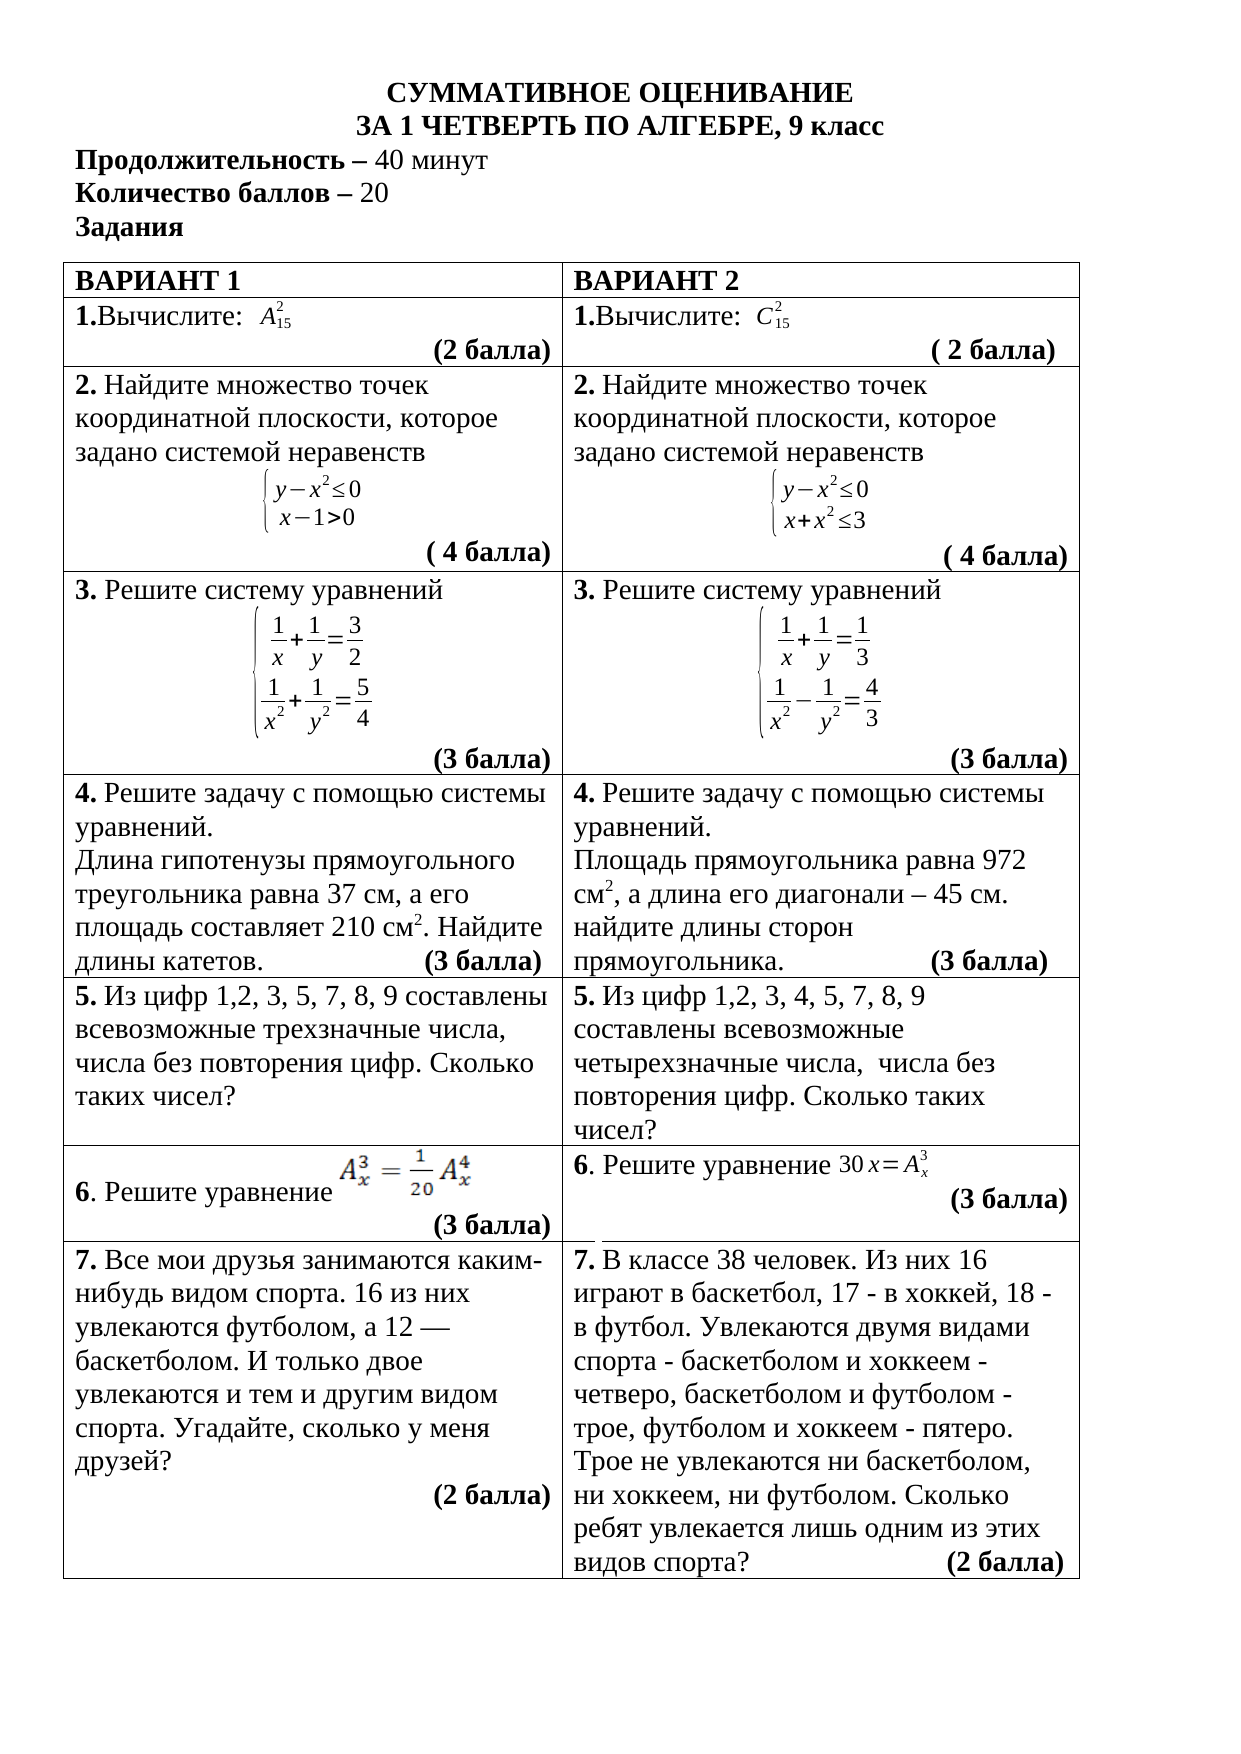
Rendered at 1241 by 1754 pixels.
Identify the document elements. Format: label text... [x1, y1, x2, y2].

text ЗА 1 ЧЕТВЕРТЬ ПО АЛГЕБРЕ, 9 класс [75, 108, 1165, 142]
table_cell 1.Вычислите: (2 балла) [64, 298, 562, 366]
picture [339, 1146, 473, 1202]
table_cell 5. Из цифр 1,2, 3, 5, 7, 8, 9 составлены всевозможные трехзначные числа, числа без повторения цифр. Сколько таких чисел? [64, 978, 562, 1145]
text Количество баллов – 20 [75, 176, 1165, 209]
text СУММАТИВНОЕ ОЦЕНИВАНИЕ [75, 75, 1165, 108]
table_cell 4. Решите задачу с помощью системы уравнений. Площадь прямоугольника равна 972 см2, а длина его диагонали – 45 см. найдите длины сторон прямоугольника. (3 балла) [563, 775, 1079, 977]
table_header ВАРИАНТ 2 [563, 263, 1079, 297]
table_cell 2. Найдите множество точек координатной плоскости, которое задано системой неравенств ( 4 балла) [563, 367, 1079, 571]
table_cell 7. Все мои друзья занимаются каким-нибудь видом спорта. 16 из них увлекаются футболом, а 12 — баскетболом. И только двое увлекаются и тем и другим видом спорта. Угадайте, сколько у меня друзей? (2 балла) [64, 1242, 562, 1577]
table_cell 2. Найдите множество точек координатной плоскости, которое задано системой неравенств ( 4 балла) [64, 367, 562, 571]
table_cell 6. Решите уравнение (3 балла) [563, 1146, 1079, 1241]
text Продолжительность – 40 минут [75, 142, 1165, 176]
table_cell 5. Из цифр 1,2, 3, 4, 5, 7, 8, 9 составлены всевозможные четырехзначные числа, числа без повторения цифр. Сколько таких чисел? [563, 978, 1079, 1145]
table_cell 3. Решите систему уравнений (3 балла) [563, 572, 1079, 774]
table_cell 3. Решите систему уравнений (3 балла) [64, 572, 562, 774]
text Задания [75, 209, 1165, 243]
table_cell 1.Вычислите: ( 2 балла) [563, 298, 1079, 366]
table_cell 6. Решите уравнение (3 балла) [64, 1146, 562, 1241]
table_cell 4. Решите задачу с помощью системы уравнений. Длина гипотенузы прямоугольного треугольника равна 37 см, а его площадь составляет 210 см2. Найдите длины катетов. (3 балла) [64, 775, 562, 977]
table_header ВАРИАНТ 1 [64, 263, 562, 297]
table_cell 7. В классе 38 человек. Из них 16 играют в баскетбол, 17 - в хоккей, 18 - в футбол. Увлекаются двумя видами спорта - баскетболом и хоккеем - четверо, баскетболом и футболом - трое, футболом и хоккеем - пятеро. Трое не увлекаются ни баскетболом, ни хоккеем, ни футболом. Сколько ребят увлекается лишь одним из этих видов спорта? (2 балла) [563, 1242, 1079, 1577]
